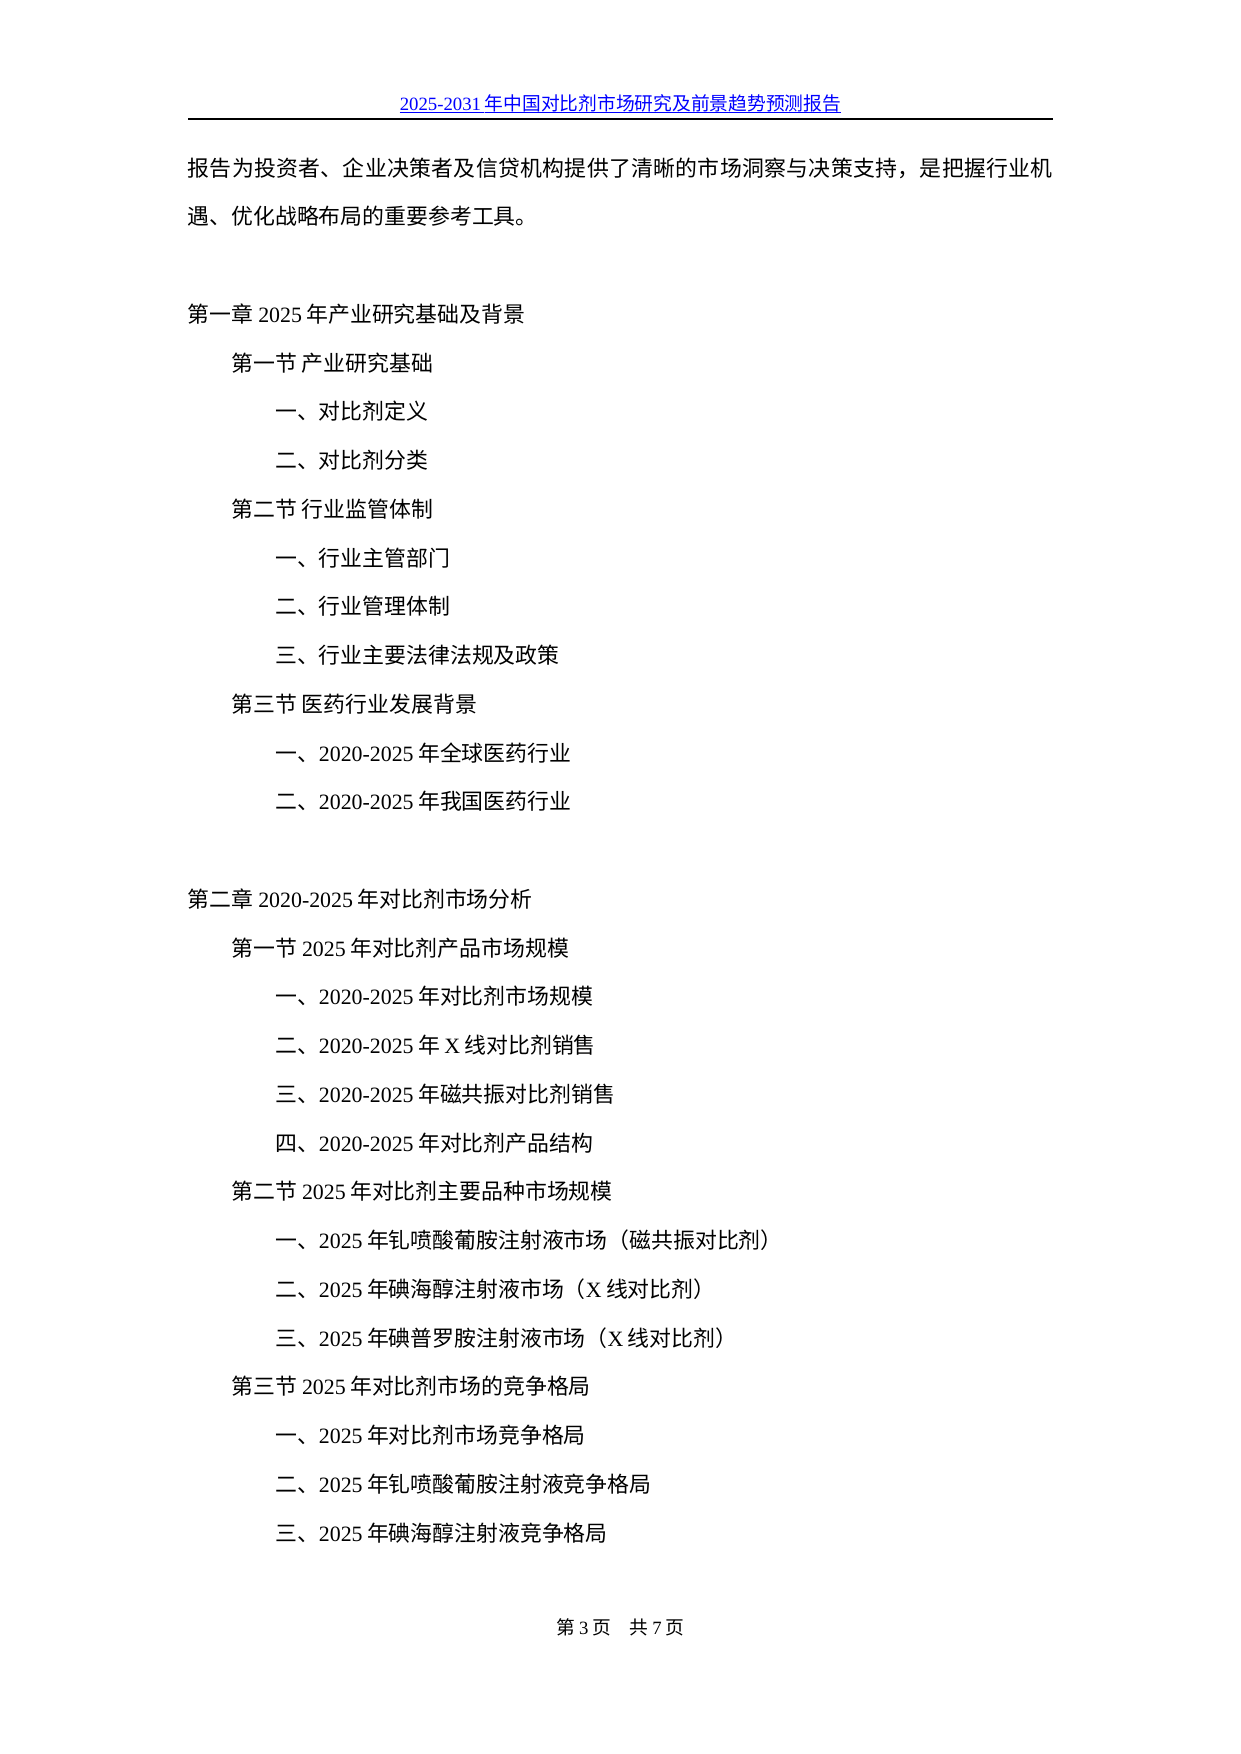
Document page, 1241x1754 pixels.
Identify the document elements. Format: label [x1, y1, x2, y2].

text [187, 150, 1053, 1548]
